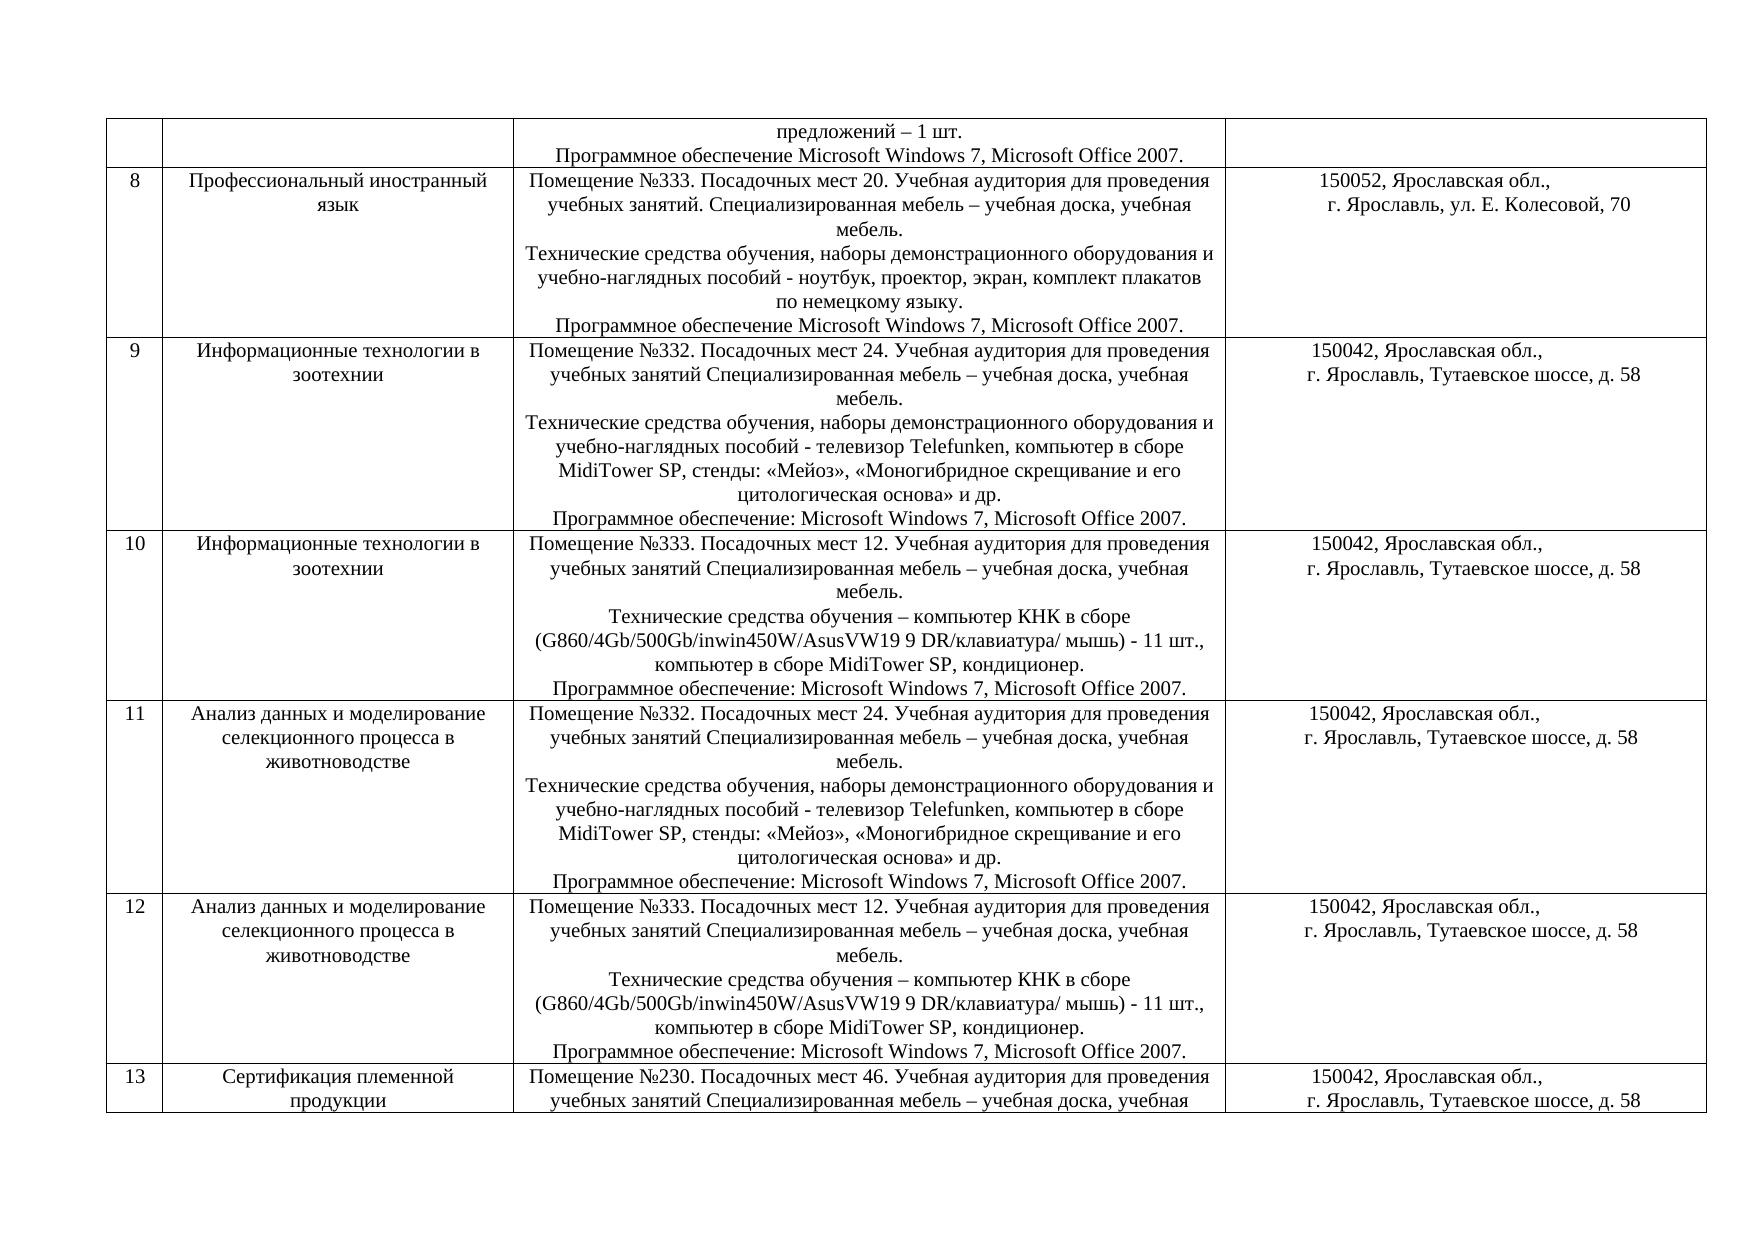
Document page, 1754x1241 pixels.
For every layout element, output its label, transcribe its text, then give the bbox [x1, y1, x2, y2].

table_cell 150042, Ярославская обл., г. Ярославль, Тутаевское шоссе, д. 58 [1226, 894, 1706, 1063]
table_cell 150042, Ярославская обл., г. Ярославль, Тутаевское шоссе, д. 58 [1226, 701, 1706, 893]
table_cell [1226, 119, 1706, 167]
table_cell Помещение №333. Посадочных мест 20. Учебная аудитория для проведения учебных занятий. Специализированная мебель – учебная доска, учебная мебель. Технические средства обучения, наборы демонстрационного оборудования и учебно-наглядных пособий - ноутбук, проектор, экран, комплект плакатов по немецкому языку. Программное обеспечение Microsoft Windows 7, Microsoft Office 2007. [514, 168, 1225, 337]
table_cell 13 [107, 1064, 162, 1112]
table_cell Помещение №332. Посадочных мест 24. Учебная аудитория для проведения учебных занятий Специализированная мебель – учебная доска, учебная мебель. Технические средства обучения, наборы демонстрационного оборудования и учебно-наглядных пособий - телевизор Telefunken, компьютер в сборе MidiTower SP, стенды: «Мейоз», «Моногибридное скрещивание и его цитологическая основа» и др. Программное обеспечение: Microsoft Windows 7, Microsoft Office 2007. [514, 338, 1225, 530]
table_cell Анализ данных и моделирование селекционного процесса в животноводстве [163, 701, 513, 893]
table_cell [1226, 1064, 1706, 1112]
table_cell 9 [107, 338, 162, 530]
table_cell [514, 1064, 1225, 1112]
table_cell Информационные технологии в зоотехнии [163, 531, 513, 700]
table_cell Информационные технологии в зоотехнии [163, 338, 513, 530]
table_cell 11 [107, 701, 162, 893]
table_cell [514, 119, 1225, 167]
table_cell 150042, Ярославская обл., г. Ярославль, Тутаевское шоссе, д. 58 [1226, 531, 1706, 700]
table_cell Помещение №332. Посадочных мест 24. Учебная аудитория для проведения учебных занятий Специализированная мебель – учебная доска, учебная мебель. Технические средства обучения, наборы демонстрационного оборудования и учебно-наглядных пособий - телевизор Telefunken, компьютер в сборе MidiTower SP, стенды: «Мейоз», «Моногибридное скрещивание и его цитологическая основа» и др. Программное обеспечение: Microsoft Windows 7, Microsoft Office 2007. [514, 701, 1225, 893]
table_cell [163, 1064, 513, 1112]
table_cell 150052, Ярославская обл., г. Ярославль, ул. Е. Колесовой, 70 [1226, 168, 1706, 337]
table_cell 12 [107, 894, 162, 1063]
table_cell 150042, Ярославская обл., г. Ярославль, Тутаевское шоссе, д. 58 [1226, 338, 1706, 530]
table_cell Профессиональный иностранный язык [163, 168, 513, 337]
table_cell 8 [107, 168, 162, 337]
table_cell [163, 119, 513, 167]
table_cell Анализ данных и моделирование селекционного процесса в животноводстве [163, 894, 513, 1063]
table_cell 10 [107, 531, 162, 700]
table_cell 7 [107, 119, 162, 167]
